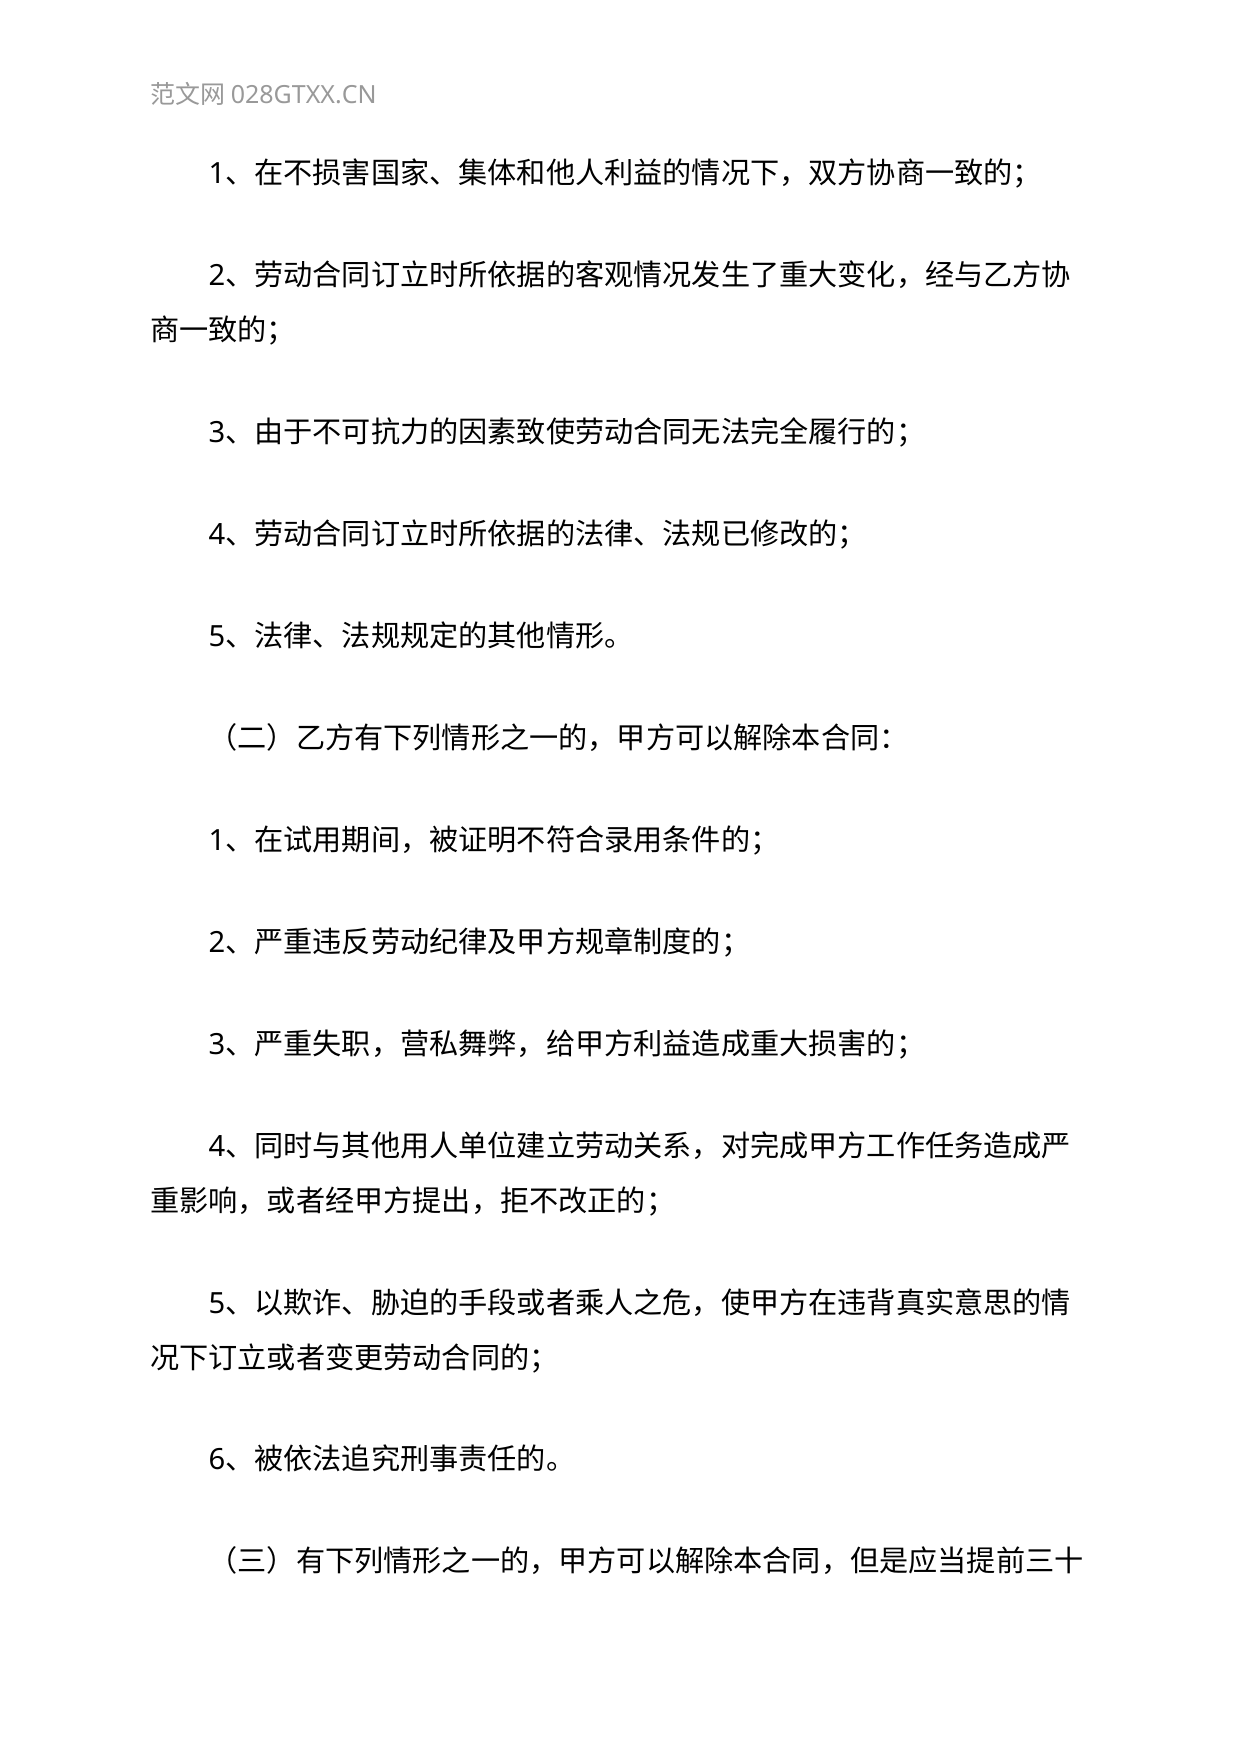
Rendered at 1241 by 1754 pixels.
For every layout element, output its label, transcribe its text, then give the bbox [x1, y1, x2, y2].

text 2、严重违反劳动纪律及甲方规章制度的； [150, 918, 1090, 961]
text 3、由于不可抗力的因素致使劳动合同无法完全履行的； [150, 409, 1090, 451]
text 4、同时与其他用人单位建立劳动关系，对完成甲方工作任务造成严重影响，或者经甲方提出，拒不改正的； [150, 1122, 1090, 1220]
text 1、在试用期间，被证明不符合录用条件的； [150, 816, 1090, 859]
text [150, 1538, 1090, 1580]
text 5、以欺诈、胁迫的手段或者乘人之危，使甲方在违背真实意思的情况下订立或者变更劳动合同的； [150, 1279, 1090, 1376]
text 2、劳动合同订立时所依据的客观情况发生了重大变化，经与乙方协商一致的； [150, 252, 1090, 349]
text （二）乙方有下列情形之一的，甲方可以解除本合同： [150, 715, 1090, 757]
text 3、严重失职，营私舞弊，给甲方利益造成重大损害的； [150, 1020, 1090, 1063]
text 4、劳动合同订立时所依据的法律、法规已修改的； [150, 511, 1090, 553]
text 5、法律、法规规定的其他情形。 [150, 613, 1090, 655]
text 1、在不损害国家、集体和他人利益的情况下，双方协商一致的； [150, 150, 1090, 192]
text 6、被依法追究刑事责任的。 [150, 1436, 1090, 1478]
